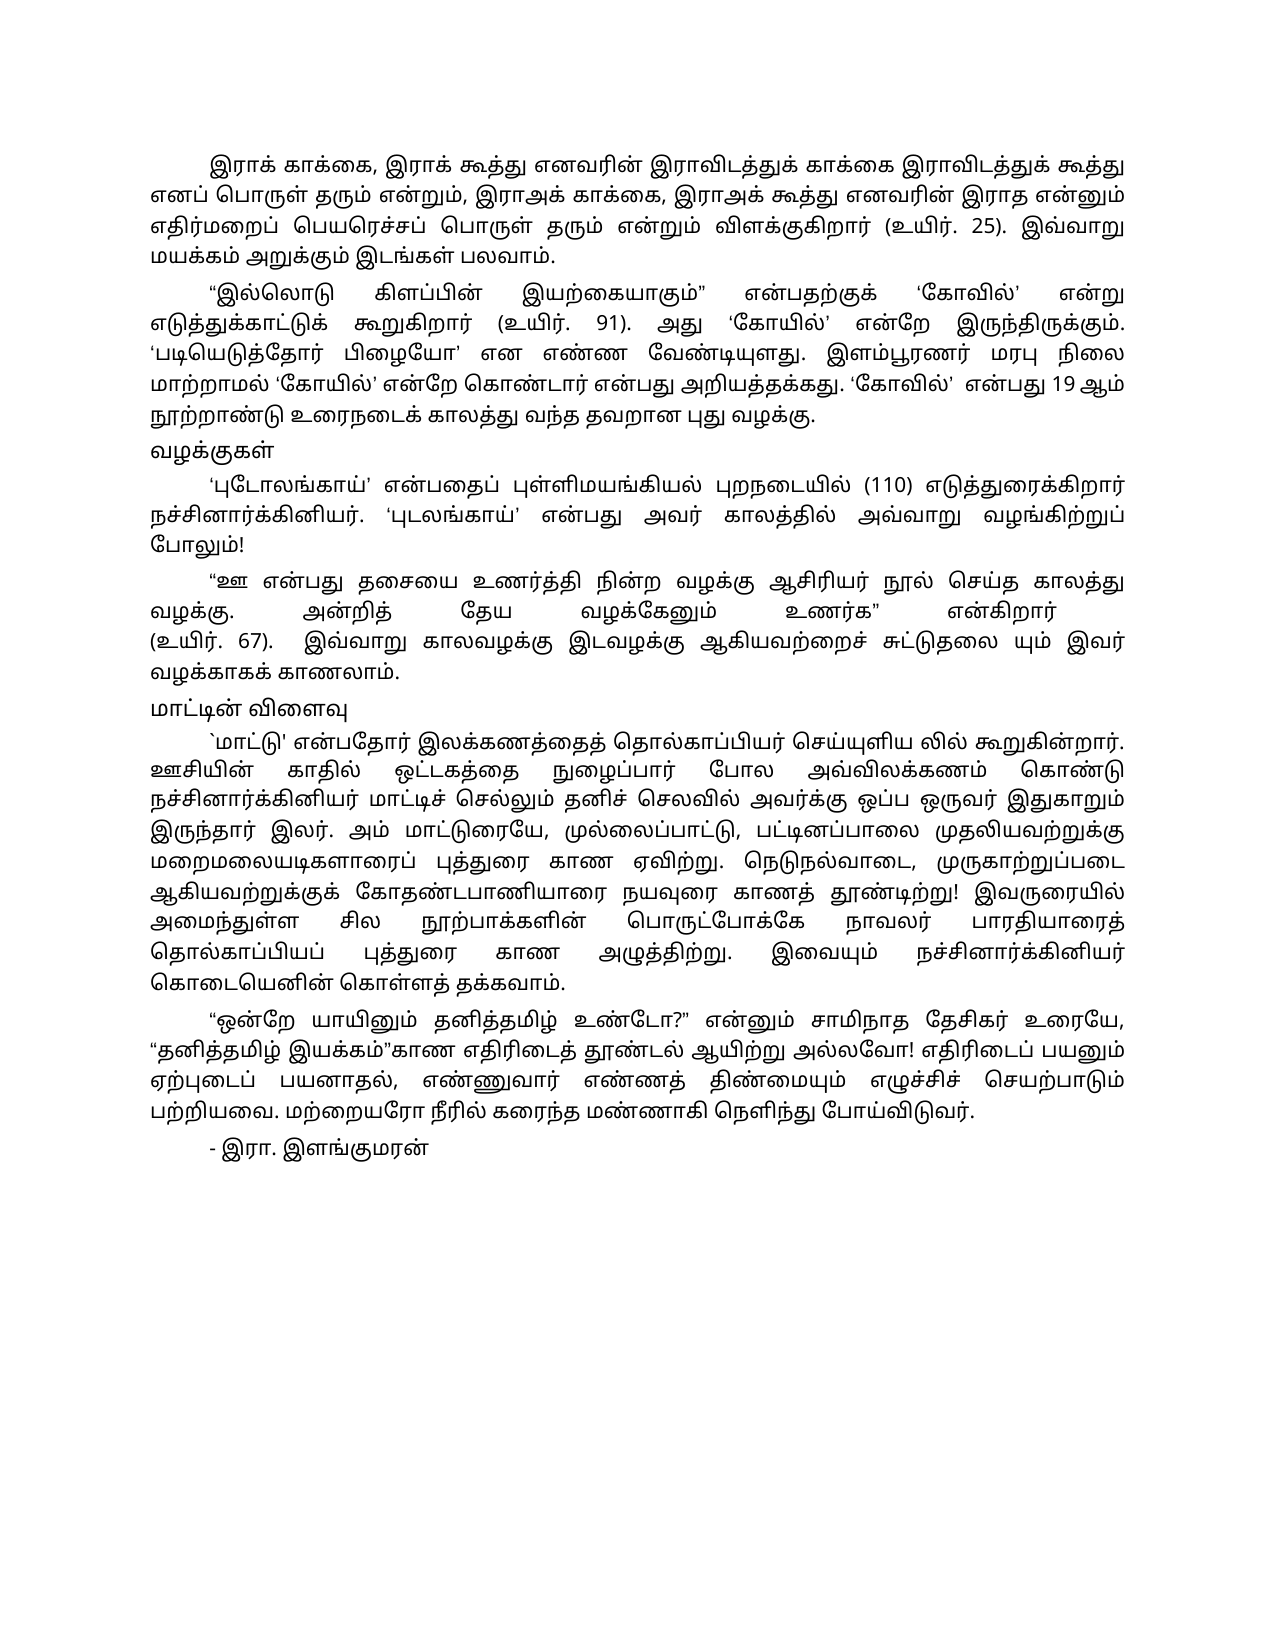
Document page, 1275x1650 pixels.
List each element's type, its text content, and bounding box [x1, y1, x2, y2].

text மாட்டின் விளைவு [150, 697, 1125, 724]
text “ஒன்றே யாயினும் தனித்தமிழ் உண்டோ?” என்னும் சாமிநாத தேசிகர் உரையே, “தனித்தமிழ் இயக்கம்”காண எதிரிடைத் தூண்டல் ஆயிற்று அல்லவோ! எதிரிடைப் பயனும் ஏற்புடைப் பயனாதல், எண்ணுவார் எண்ணத் திண்மையும் எழுச்சிச் செயற்பாடும் பற்றியவை. மற்றையரோ நீரில் கரைந்த மண்ணாகி நெளிந்து போய்விடுவர். [150, 1005, 1125, 1127]
text “ஊ என்பது தசையை உணர்த்தி நின்ற வழக்கு ஆசிரியர் நூல் செய்த காலத்து வழக்கு. அன்றித் தேய வழக்கேனும் உணர்க” என்கிறார் (உயிர். 67). இவ்வாறு காலவழக்கு இடவழக்கு ஆகியவற்றைச் சுட்டுதலை யும் இவர் வழக்காகக் காணலாம். [150, 567, 1125, 688]
text `மாட்டு' என்பதோர் இலக்கணத்தைத் தொல்காப்பியர் செய்யுளிய லில் கூறுகின்றார். ஊசியின் காதில் ஒட்டகத்தை நுழைப்பார் போல அவ்விலக்கணம் கொண்டு நச்சினார்க்கினியர் மாட்டிச் செல்லும் தனிச் செலவில் அவர்க்கு ஒப்ப ஒருவர் இதுகாறும் இருந்தார் இலர். அம் மாட்டுரையே, முல்லைப்பாட்டு, பட்டினப்பாலை முதலியவற்றுக்கு மறைமலையடிகளாரைப் புத்துரை காண ஏவிற்று. நெடுநல்வாடை, முருகாற்றுப்படை ஆகியவற்றுக்குக் கோதண்டபாணியாரை நயவுரை காணத் தூண்டிற்று! இவருரையில் அமைந்துள்ள சில நூற்பாக்களின் பொருட்போக்கே நாவலர் பாரதியாரைத் தொல்காப்பியப் புத்துரை காண அழுத்திற்று. இவையும் நச்சினார்க்கினியர் கொடையெனின் கொள்ளத் தக்கவாம். [150, 727, 1125, 999]
text வழக்குகள் [150, 440, 1125, 467]
text “இல்லொடு கிளப்பின் இயற்கையாகும்” என்பதற்குக் ‘கோவில்’ என்று எடுத்துக்காட்டுக் கூறுகிறார் (உயிர். 91). அது ‘கோயில்’ என்றே இருந்திருக்கும். ‘படியெடுத்தோர் பிழையோ’ என எண்ண வேண்டியுளது. இளம்பூரணர் மரபு நிலை மாற்றாமல் ‘கோயில்’ என்றே கொண்டார் என்பது அறியத்தக்கது. ‘கோவில்’ என்பது 19ஆம் நூற்றாண்டு உரைநடைக் காலத்து வந்த தவறான புது வழக்கு. [150, 278, 1125, 431]
text - இரா. இளங்குமரன் [150, 1133, 1125, 1163]
text இராக் காக்கை, இராக் கூத்து எனவரின் இராவிடத்துக் காக்கை இராவிடத்துக் கூத்து எனப் பொருள் தரும் என்றும், இராஅக் காக்கை, இராஅக் கூத்து எனவரின் இராத என்னும் எதிர்மறைப் பெயரெச்சப் பொருள் தரும் என்றும் விளக்குகிறார் (உயிர். 25). இவ்வாறு மயக்கம் அறுக்கும் இடங்கள் பலவாம். [150, 150, 1125, 272]
text ‘புடோலங்காய்’ என்பதைப் புள்ளிமயங்கியல் புறநடையில் (110) எடுத்துரைக்கிறார் நச்சினார்க்கினியர். ‘புடலங்காய்’ என்பது அவர் காலத்தில் அவ்வாறு வழங்கிற்றுப் போலும்! [150, 470, 1125, 561]
